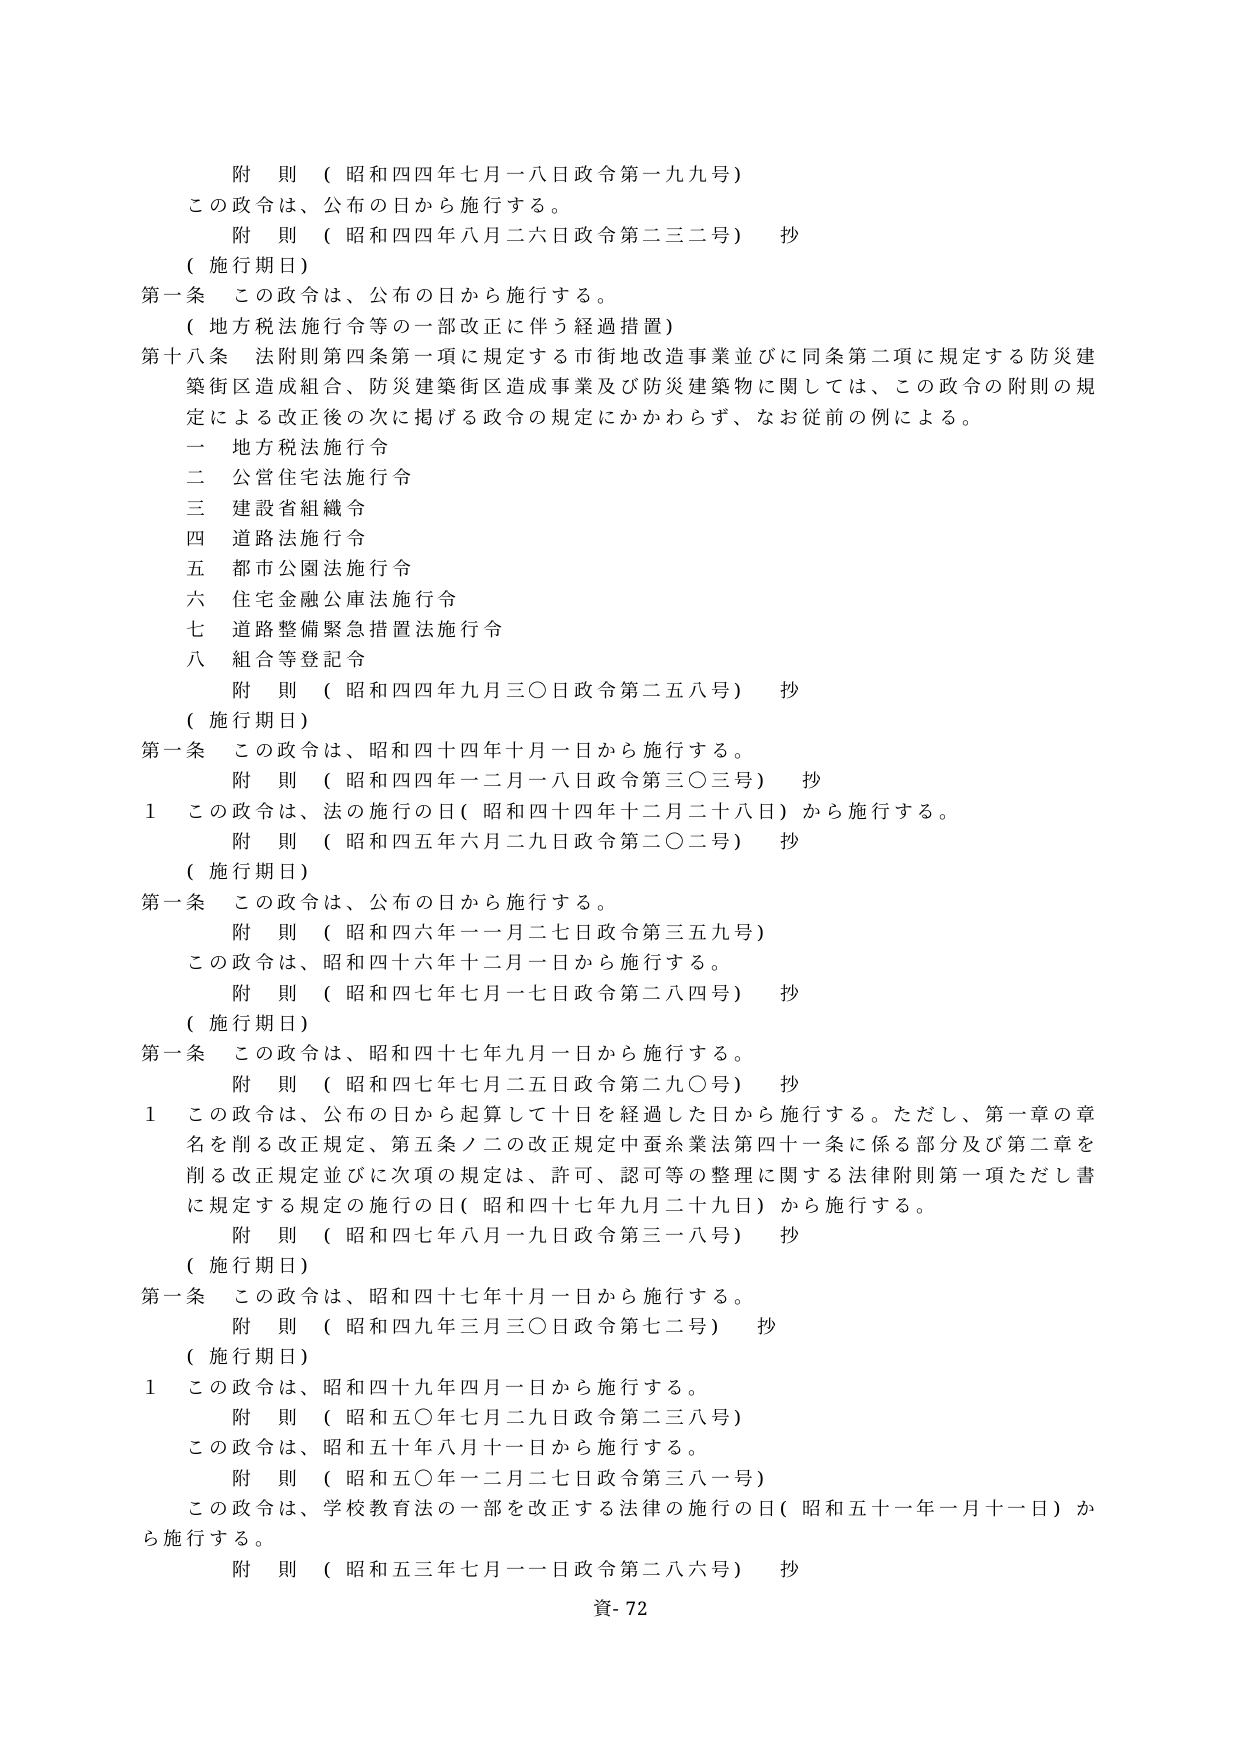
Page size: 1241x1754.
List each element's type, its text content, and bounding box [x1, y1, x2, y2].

text (施行期日) [166, 856, 1099, 886]
text 四 道路法施行令 [166, 522, 1099, 552]
text (施行期日) [166, 1007, 1099, 1037]
text 附 則 (昭和四四年九月三〇日政令第二五八号) 抄 [216, 674, 1099, 704]
text 七 道路整備緊急措置法施行令 [166, 613, 1099, 643]
text 第一条 この政令は、昭和四十四年十月一日から施行する。 [141, 734, 1099, 765]
text 一 地方税法施行令 [166, 431, 1099, 462]
text 八 組合等登記令 [166, 643, 1099, 674]
text 五 都市公園法施行令 [166, 552, 1099, 583]
text 第十八条 法附則第四条第一項に規定する市街地改造事業並びに同条第二項に規定する防災建築街区造成組合、防災建築街区造成事業及び防災建築物に関しては、この政令の附則の規定による改正後の次に掲げる政令の規定にかかわらず、なお従前の例による。 [141, 340, 1099, 431]
text 附 則 (昭和四四年七月一八日政令第一九九号) [216, 158, 1099, 189]
text 附 則 (昭和四四年一二月一八日政令第三〇三号) 抄 [216, 765, 1099, 795]
text １ この政令は、昭和四十九年四月一日から施行する。 [141, 1371, 1099, 1401]
text １ この政令は、法の施行の日(昭和四十四年十二月二十八日)から施行する。 [141, 795, 1099, 825]
text 第一条 この政令は、公布の日から施行する。 [141, 886, 1099, 916]
text 附 則 (昭和四六年一一月二七日政令第三五九号) [216, 916, 1099, 947]
text 附 則 (昭和四四年八月二六日政令第二三二号) 抄 [216, 219, 1099, 249]
text 附 則 (昭和五〇年七月二九日政令第二三八号) [216, 1401, 1099, 1432]
text 附 則 (昭和四七年七月一七日政令第二八四号) 抄 [216, 977, 1099, 1007]
text 第一条 この政令は、昭和四十七年十月一日から施行する。 [141, 1280, 1099, 1310]
text (施行期日) [166, 1341, 1099, 1371]
text この政令は、昭和四十六年十二月一日から施行する。 [141, 947, 1099, 977]
text この政令は、昭和五十年八月十一日から施行する。 [141, 1432, 1099, 1462]
text 第一条 この政令は、昭和四十七年九月一日から施行する。 [141, 1037, 1099, 1068]
text 附 則 (昭和五〇年一二月二七日政令第三八一号) [216, 1462, 1099, 1492]
text (施行期日) [166, 704, 1099, 734]
text 附 則 (昭和四五年六月二九日政令第二〇二号) 抄 [216, 825, 1099, 856]
text 二 公営住宅法施行令 [166, 462, 1099, 492]
text 附 則 (昭和四七年八月一九日政令第三一八号) 抄 [216, 1219, 1099, 1250]
text 三 建設省組織令 [166, 492, 1099, 522]
text 第一条 この政令は、公布の日から施行する。 [141, 280, 1099, 310]
text この政令は、学校教育法の一部を改正する法律の施行の日(昭和五十一年一月十一日)から施行する。 [141, 1492, 1099, 1553]
text １ この政令は、公布の日から起算して十日を経過した日から施行する。ただし、第一章の章名を削る改正規定、第五条ノ二の改正規定中蚕糸業法第四十一条に係る部分及び第二章を削る改正規定並びに次項の規定は、許可、認可等の整理に関する法律附則第一項ただし書に規定する規定の施行の日(昭和四十七年九月二十九日)から施行する。 [141, 1098, 1099, 1219]
text (施行期日) [166, 1250, 1099, 1280]
text 六 住宅金融公庫法施行令 [166, 583, 1099, 613]
text 附 則 (昭和四七年七月二五日政令第二九〇号) 抄 [216, 1068, 1099, 1098]
text 附 則 (昭和五三年七月一一日政令第二八六号) 抄 [216, 1553, 1099, 1583]
text (地方税法施行令等の一部改正に伴う経過措置) [166, 310, 1099, 340]
text この政令は、公布の日から施行する。 [141, 189, 1099, 219]
text (施行期日) [166, 249, 1099, 280]
text 附 則 (昭和四九年三月三〇日政令第七二号) 抄 [216, 1310, 1099, 1341]
